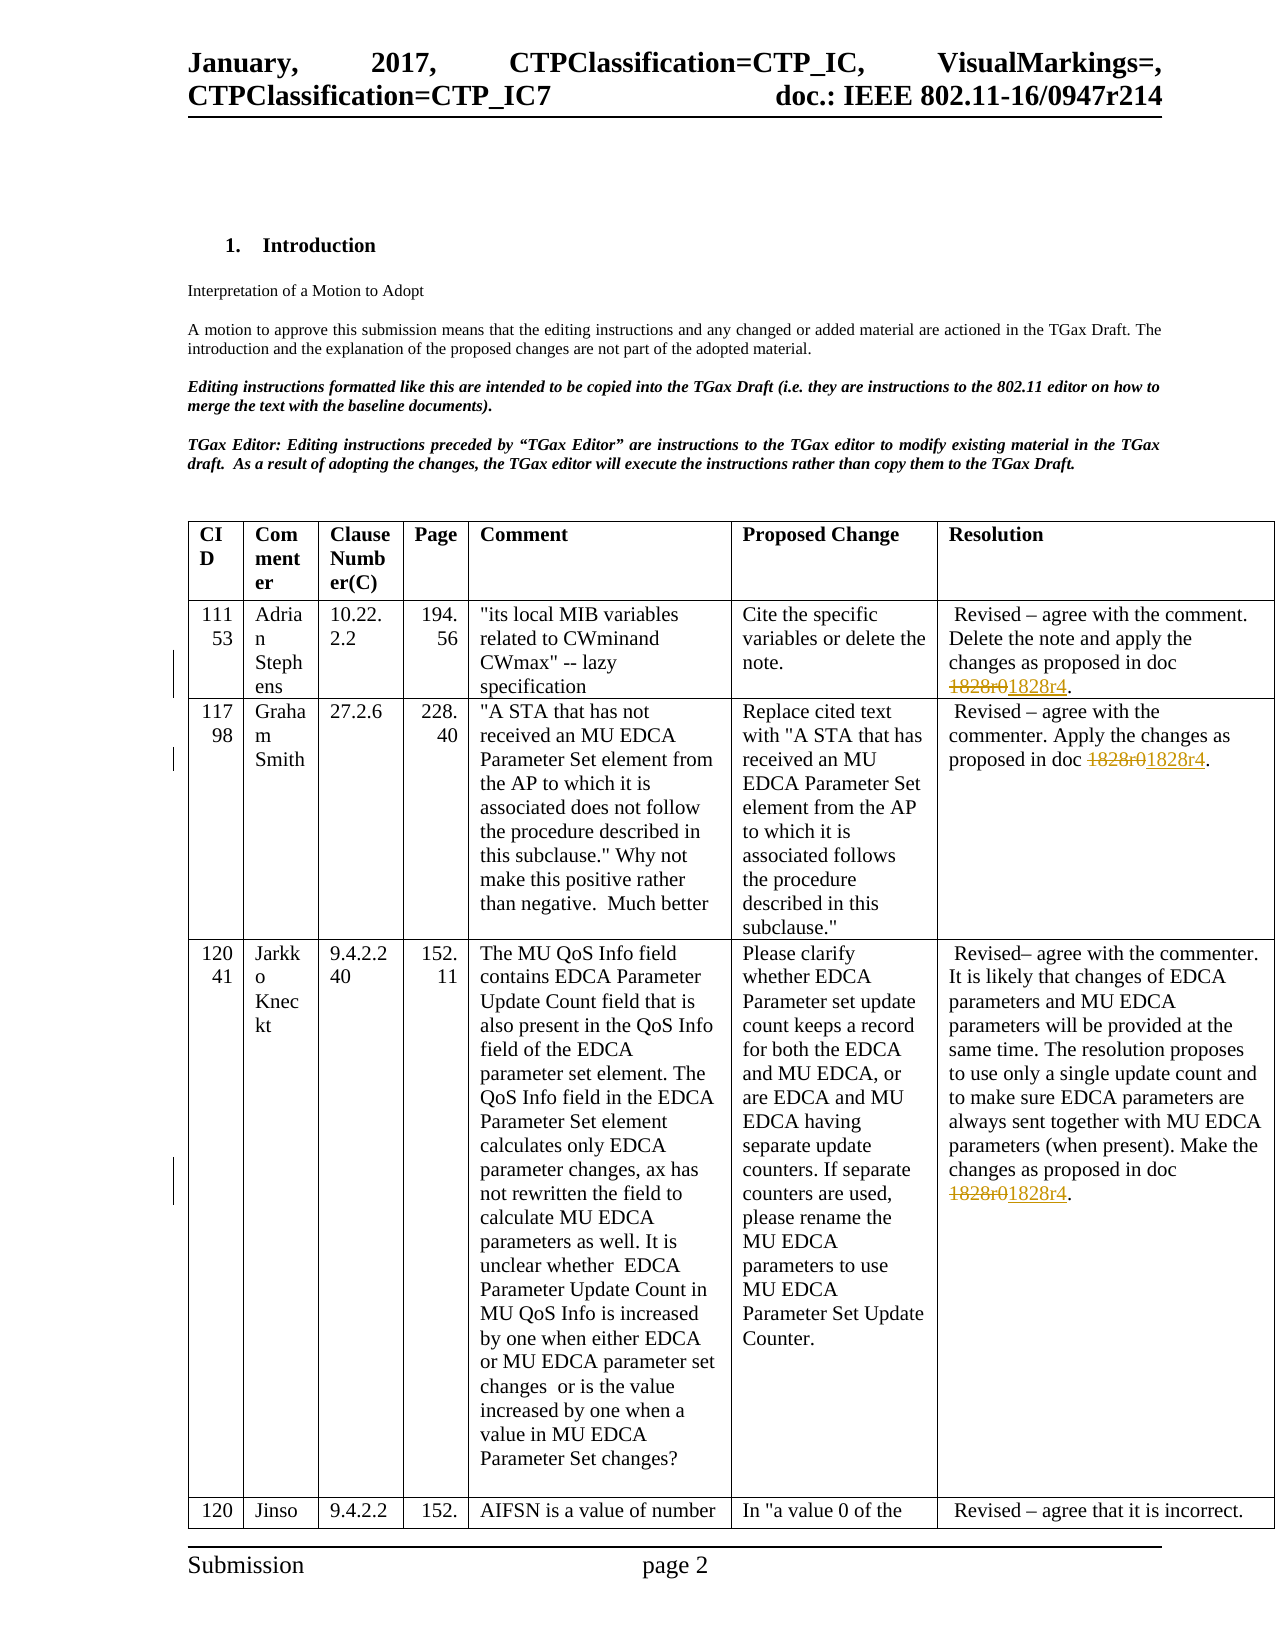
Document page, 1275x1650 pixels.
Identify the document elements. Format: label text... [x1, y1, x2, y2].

table_cell 9.4.2.240 [319, 1498, 403, 1527]
table_cell 27.2.6 [319, 699, 403, 939]
table_cell Revised – agree with the commenter. Apply the changes as proposed in doc . [938, 699, 1274, 939]
table_header CID [189, 522, 243, 600]
table_cell 10.22.2.2 [319, 601, 403, 698]
text TGax Editor: Editing instructions preceded by “TGax Editor” are instructions to the TGax editor to modify existing material in the TGax draft. As a result of adopting the changes, the TGax editor will execute the instructions rather than copy them to the TGax Draft. [187, 434, 1162, 473]
table_header Resolution [938, 522, 1274, 600]
text A motion to approve this submission means that the editing instructions and any changed or added material are actioned in the TGax Draft. The introduction and the explanation of the proposed changes are not part of the adopted material. [187, 319, 1162, 358]
list Introduction [225, 233, 1162, 257]
table_cell "A STA that has not received an MU EDCA Parameter Set element from the AP to which it is associated does not follow the procedure described in this subclause." Why not make this positive rather than negative. Much better [469, 699, 731, 939]
table_cell 9.4.2.240 [319, 940, 403, 1497]
table_header Page [404, 522, 468, 600]
table_header Commenter [244, 522, 318, 600]
table_cell Cite the specific variables or delete the note. [732, 601, 937, 698]
table_cell 11153 [189, 601, 243, 698]
table_cell 152.11 [404, 940, 468, 1497]
table_cell Replace cited text with "A STA that has received an MU EDCA Parameter Set element from the AP to which it is associated follows the procedure described in this subclause." [732, 699, 937, 939]
table_header Clause Number(C) [319, 522, 403, 600]
table_cell 228.40 [404, 699, 468, 939]
table_cell Adrian Stephens [244, 601, 318, 698]
table_cell 12041 [189, 940, 243, 1497]
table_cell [469, 1498, 731, 1527]
table_cell "its local MIB variables related to CWminand CWmax" -- lazy specification [469, 601, 731, 698]
table_cell Graham Smith [244, 699, 318, 939]
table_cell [732, 1498, 937, 1527]
table_cell Revised – agree with the comment. Delete the note and apply the changes as proposed in doc . [938, 601, 1274, 698]
table_cell The MU QoS Info field contains EDCA Parameter Update Count field that is also present in the QoS Info field of the EDCA parameter set element. The QoS Info field in the EDCA Parameter Set element calculates only EDCA parameter changes, ax has not rewritten the field to calculate MU EDCA parameters as well. It is unclear whether EDCA Parameter Update Count in MU QoS Info is increased by one when either EDCA or MU EDCA parameter set changes or is the value increased by one when a value in MU EDCA Parameter Set changes? [469, 940, 731, 1497]
table_cell Jinsoo Ahn [244, 1498, 318, 1527]
table_cell Jarkko Kneckt [244, 940, 318, 1497]
text Editing instructions formatted like this are intended to be copied into the TGax Draft (i.e. they are instructions to the 802.11 editor on how to merge the text with the baseline documents). [187, 377, 1162, 415]
text Interpretation of a Motion to Adopt [187, 281, 1162, 300]
table_cell 152.33 [404, 1498, 468, 1527]
table_cell 12085 [189, 1498, 243, 1527]
table_header Proposed Change [732, 522, 937, 600]
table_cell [938, 1498, 1274, 1527]
table_cell 194.56 [404, 601, 468, 698]
table_header Comment [469, 522, 731, 600]
table_cell 11798 [189, 699, 243, 939]
table_cell Please clarify whether EDCA Parameter set update count keeps a record for both the EDCA and MU EDCA, or are EDCA and MU EDCA having separate update counters. If separate counters are used, please rename the MU EDCA parameters to use MU EDCA Parameter Set Update Counter. [732, 940, 937, 1497]
table_cell Revised– agree with the commenter. It is likely that changes of EDCA parameters and MU EDCA parameters will be provided at the same time. The resolution proposes to use only a single update count and to make sure EDCA parameters are always sent together with MU EDCA parameters (when present). Make the changes as proposed in doc . [938, 940, 1274, 1497]
